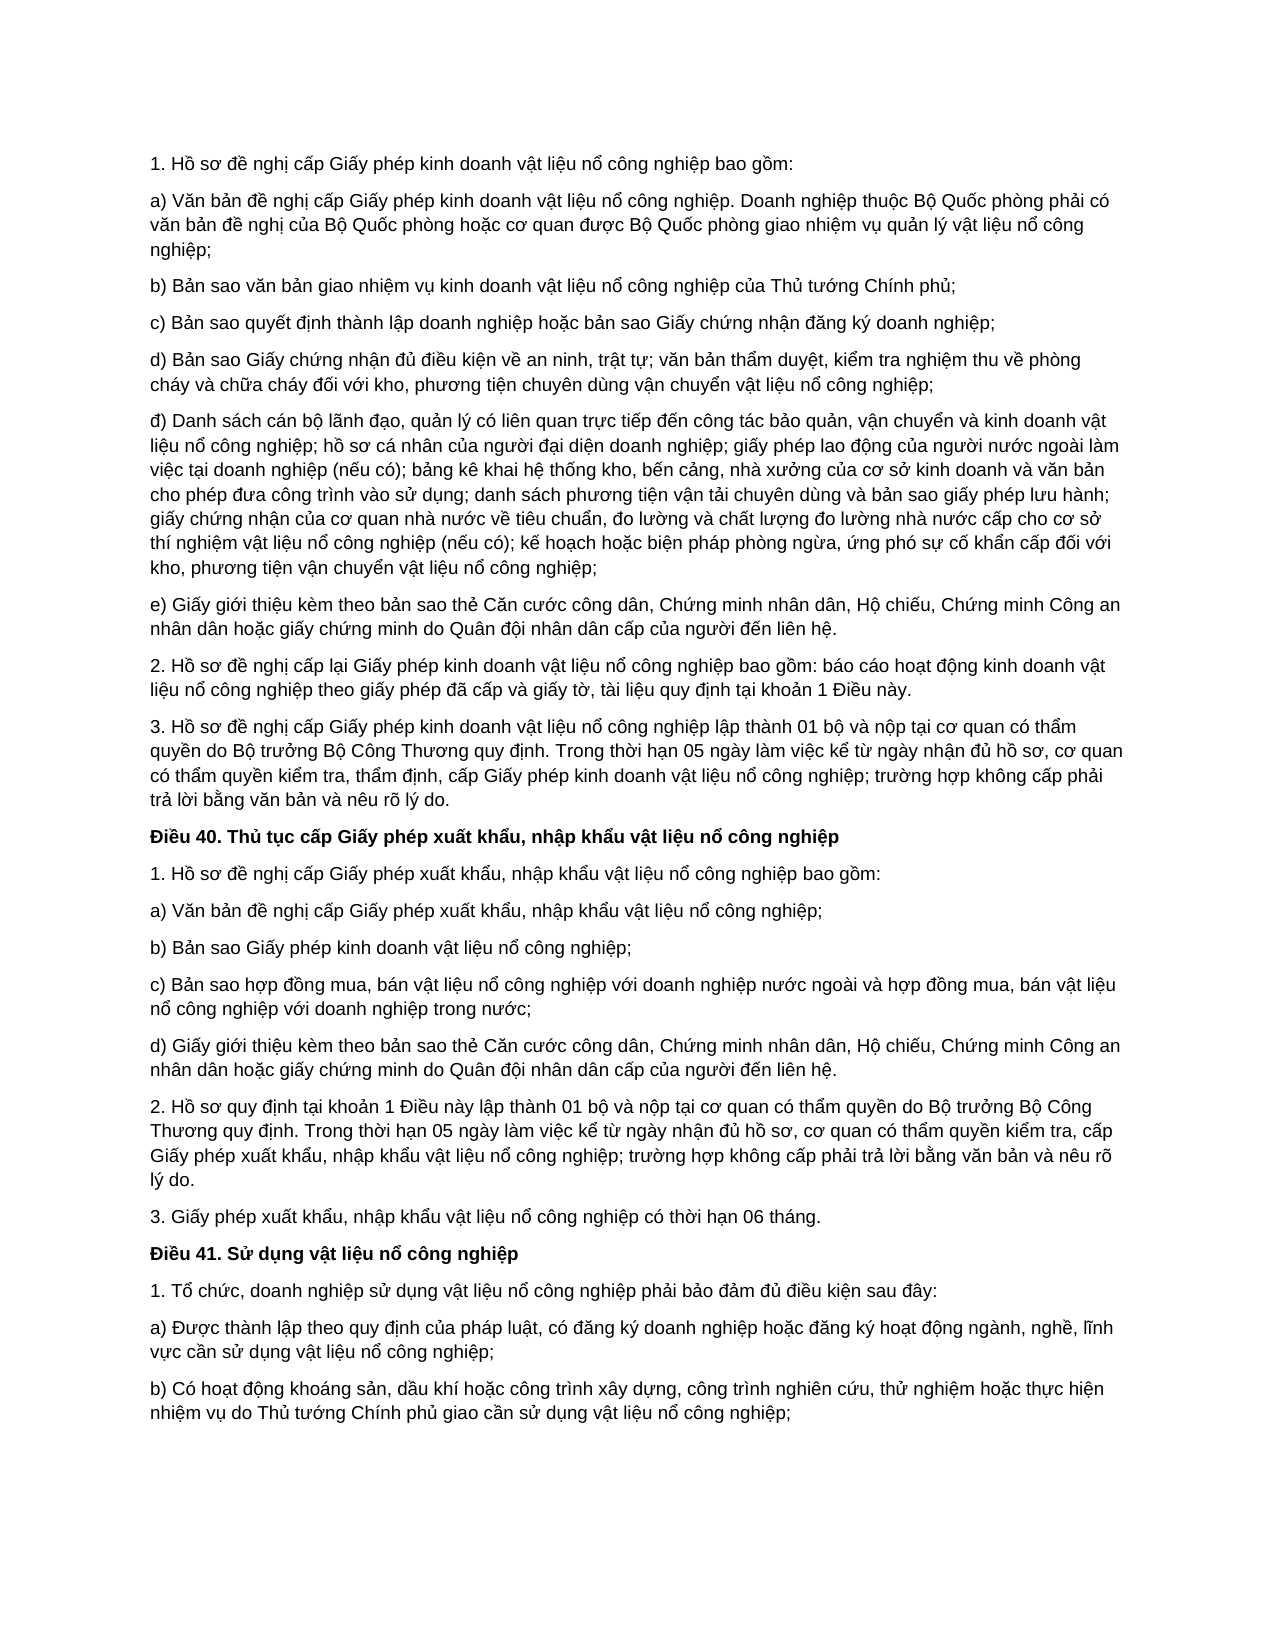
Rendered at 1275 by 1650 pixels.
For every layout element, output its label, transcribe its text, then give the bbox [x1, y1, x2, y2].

text a) Văn bản đề nghị cấp Giấy phép xuất khẩu, nhập khẩu vật liệu nổ công nghiệp; [150, 897, 1125, 921]
text 2. Hồ sơ quy định tại khoản 1 Điều này lập thành 01 bộ và nộp tại cơ quan có thẩm quyền do Bộ trưởng Bộ Công Thương quy định. Trong thời hạn 05 ngày làm việc kể từ ngày nhận đủ hồ sơ, cơ quan có thẩm quyền kiểm tra, cấp Giấy phép xuất khẩu, nhập khẩu vật liệu nổ công nghiệp; trường hợp không cấp phải trả lời bằng văn bản và nêu rõ lý do. [150, 1093, 1125, 1191]
text a) Văn bản đề nghị cấp Giấy phép kinh doanh vật liệu nổ công nghiệp. Doanh nghiệp thuộc Bộ Quốc phòng phải có văn bản đề nghị của Bộ Quốc phòng hoặc cơ quan được Bộ Quốc phòng giao nhiệm vụ quản lý vật liệu nổ công nghiệp; [150, 187, 1125, 260]
text Điều 40. Thủ tục cấp Giấy phép xuất khẩu, nhập khẩu vật liệu nổ công nghiệp [150, 823, 1125, 847]
text b) Bản sao Giấy phép kinh doanh vật liệu nổ công nghiệp; [150, 934, 1125, 958]
text c) Bản sao hợp đồng mua, bán vật liệu nổ công nghiệp với doanh nghiệp nước ngoài và hợp đồng mua, bán vật liệu nổ công nghiệp với doanh nghiệp trong nước; [150, 971, 1125, 1019]
text Điều 41. Sử dụng vật liệu nổ công nghiệp [150, 1240, 1125, 1264]
text b) Bản sao văn bản giao nhiệm vụ kinh doanh vật liệu nổ công nghiệp của Thủ tướng Chính phủ; [150, 272, 1125, 297]
text b) Có hoạt động khoáng sản, dầu khí hoặc công trình xây dựng, công trình nghiên cứu, thử nghiệm hoặc thực hiện nhiệm vụ do Thủ tướng Chính phủ giao cần sử dụng vật liệu nổ công nghiệp; [150, 1375, 1125, 1424]
text 1. Hồ sơ đề nghị cấp Giấy phép xuất khẩu, nhập khẩu vật liệu nổ công nghiệp bao gồm: [150, 860, 1125, 884]
text 3. Hồ sơ đề nghị cấp Giấy phép kinh doanh vật liệu nổ công nghiệp lập thành 01 bộ và nộp tại cơ quan có thẩm quyền do Bộ trưởng Bộ Công Thương quy định. Trong thời hạn 05 ngày làm việc kể từ ngày nhận đủ hồ sơ, cơ quan có thẩm quyền kiểm tra, thẩm định, cấp Giấy phép kinh doanh vật liệu nổ công nghiệp; trường hợp không cấp phải trả lời bằng văn bản và nêu rõ lý do. [150, 713, 1125, 811]
text c) Bản sao quyết định thành lập doanh nghiệp hoặc bản sao Giấy chứng nhận đăng ký doanh nghiệp; [150, 309, 1125, 334]
text 3. Giấy phép xuất khẩu, nhập khẩu vật liệu nổ công nghiệp có thời hạn 06 tháng. [150, 1203, 1125, 1227]
text đ) Danh sách cán bộ lãnh đạo, quản lý có liên quan trực tiếp đến công tác bảo quản, vận chuyển và kinh doanh vật liệu nổ công nghiệp; hồ sơ cá nhân của người đại diện doanh nghiệp; giấy phép lao động của người nước ngoài làm việc tại doanh nghiệp (nếu có); bảng kê khai hệ thống kho, bến cảng, nhà xưởng của cơ sở kinh doanh và văn bản cho phép đưa công trình vào sử dụng; danh sách phương tiện vận tải chuyên dùng và bản sao giấy phép lưu hành; giấy chứng nhận của cơ quan nhà nước về tiêu chuẩn, đo lường và chất lượng đo lường nhà nước cấp cho cơ sở thí nghiệm vật liệu nổ công nghiệp (nếu có); kế hoạch hoặc biện pháp phòng ngừa, ứng phó sự cố khẩn cấp đối với kho, phương tiện vận chuyển vật liệu nổ công nghiệp; [150, 407, 1125, 578]
text d) Bản sao Giấy chứng nhận đủ điều kiện về an ninh, trật tự; văn bản thẩm duyệt, kiểm tra nghiệm thu về phòng cháy và chữa cháy đối với kho, phương tiện chuyên dùng vận chuyển vật liệu nổ công nghiệp; [150, 346, 1125, 395]
text 1. Tổ chức, doanh nghiệp sử dụng vật liệu nổ công nghiệp phải bảo đảm đủ điều kiện sau đây: [150, 1277, 1125, 1301]
text a) Được thành lập theo quy định của pháp luật, có đăng ký doanh nghiệp hoặc đăng ký hoạt động ngành, nghề, lĩnh vực cần sử dụng vật liệu nổ công nghiệp; [150, 1314, 1125, 1362]
text d) Giấy giới thiệu kèm theo bản sao thẻ Căn cước công dân, Chứng minh nhân dân, Hộ chiếu, Chứng minh Công an nhân dân hoặc giấy chứng minh do Quân đội nhân dân cấp của người đến liên hệ. [150, 1032, 1125, 1081]
text e) Giấy giới thiệu kèm theo bản sao thẻ Căn cước công dân, Chứng minh nhân dân, Hộ chiếu, Chứng minh Công an nhân dân hoặc giấy chứng minh do Quân đội nhân dân cấp của người đến liên hệ. [150, 591, 1125, 639]
text 1. Hồ sơ đề nghị cấp Giấy phép kinh doanh vật liệu nổ công nghiệp bao gồm: [150, 150, 1125, 174]
text 2. Hồ sơ đề nghị cấp lại Giấy phép kinh doanh vật liệu nổ công nghiệp bao gồm: báo cáo hoạt động kinh doanh vật liệu nổ công nghiệp theo giấy phép đã cấp và giấy tờ, tài liệu quy định tại khoản 1 Điều này. [150, 652, 1125, 701]
